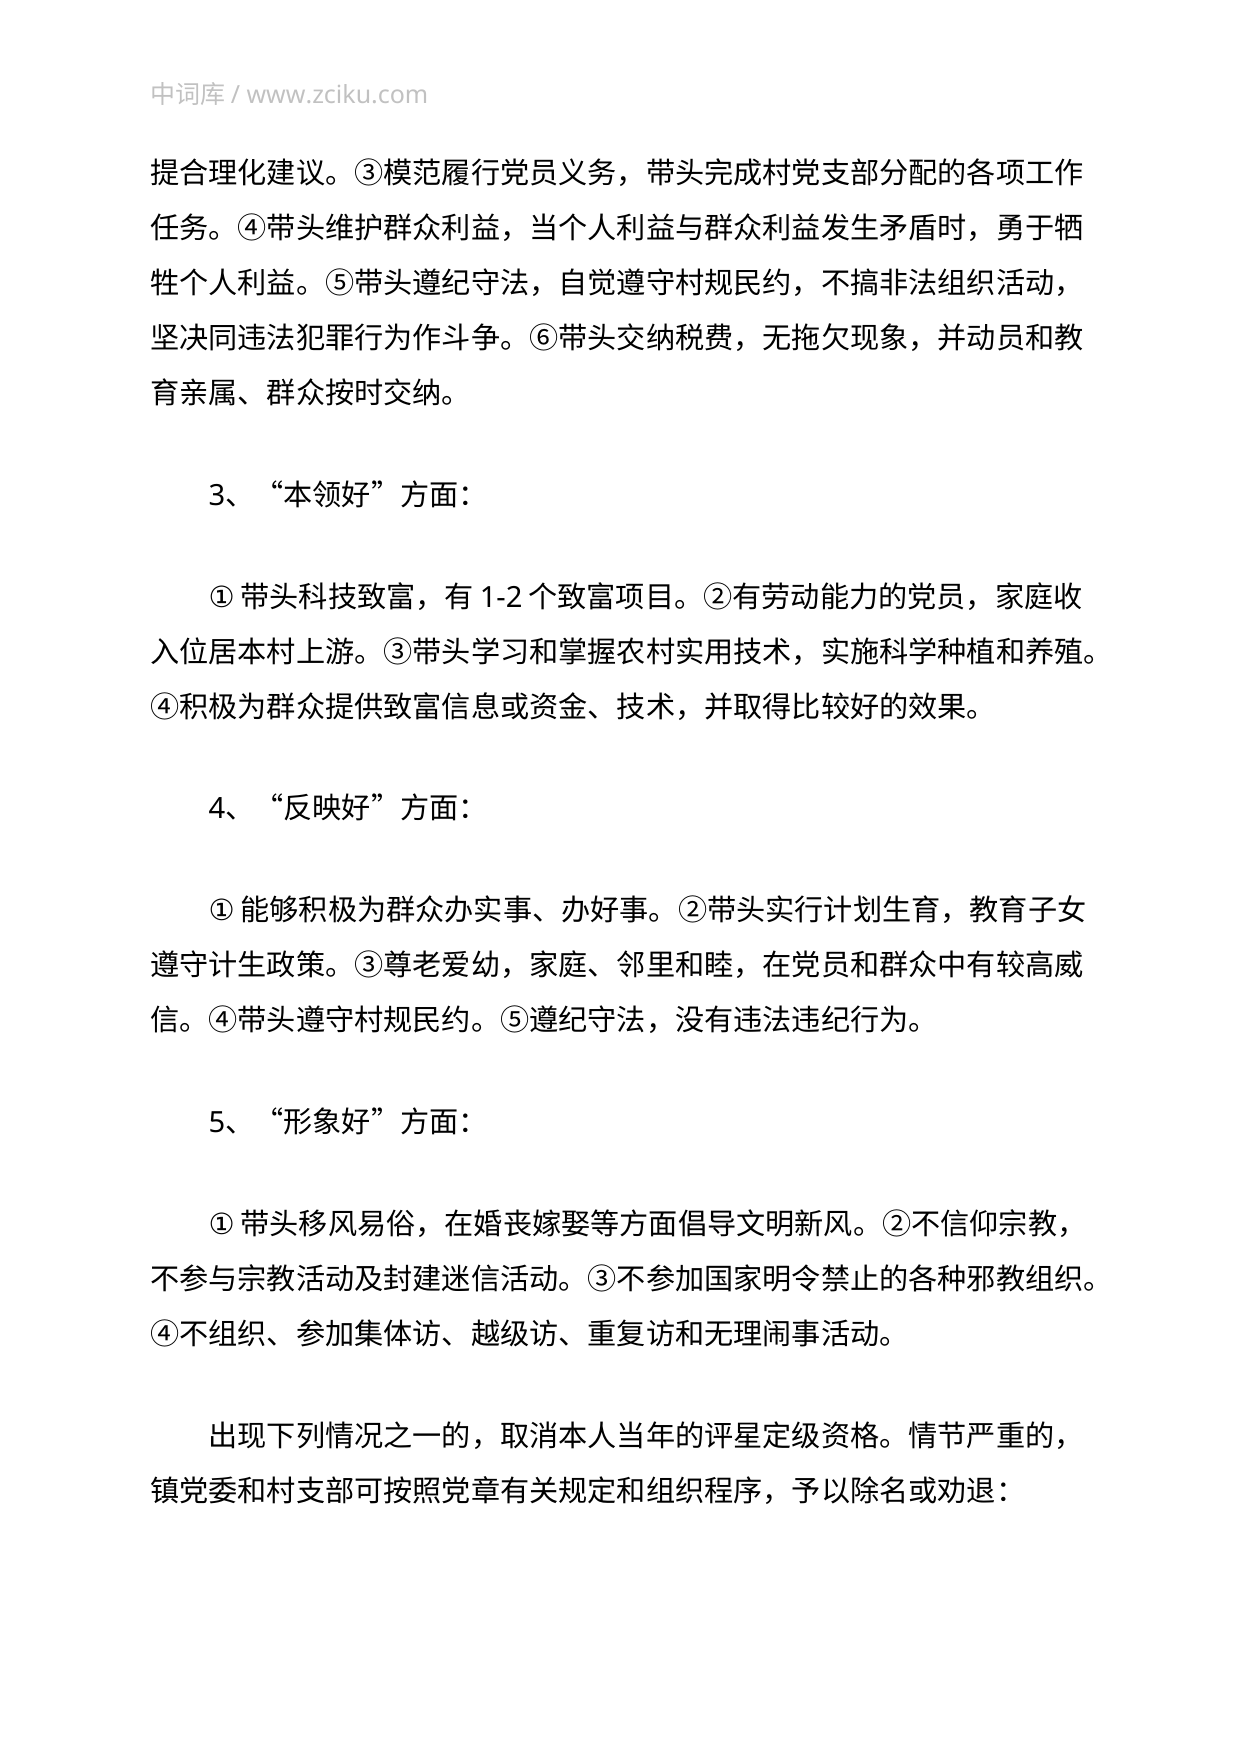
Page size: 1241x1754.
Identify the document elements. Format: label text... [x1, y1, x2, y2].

text ①带头移风易俗，在婚丧嫁娶等方面倡导文明新风。②不信仰宗教，不参与宗教活动及封建迷信活动。③不参加国家明令禁止的各种邪教组织。④不组织、参加集体访、越级访、重复访和无理闹事活动。 [150, 1201, 1090, 1353]
text 3、“本领好”方面： [150, 471, 1090, 514]
text ①能够积极为群众办实事、办好事。②带头实行计划生育，教育子女遵守计生政策。③尊老爱幼，家庭、邻里和睦，在党员和群众中有较高威信。④带头遵守村规民约。⑤遵纪守法，没有违法违纪行为。 [150, 887, 1090, 1039]
text 5、“形象好”方面： [150, 1099, 1090, 1141]
text 4、“反映好”方面： [150, 785, 1090, 827]
text ①带头科技致富，有1-2个致富项目。②有劳动能力的党员，家庭收入位居本村上游。③带头学习和掌握农村实用技术，实施科学种植和养殖。④积极为群众提供致富信息或资金、技术，并取得比较好的效果。 [150, 573, 1090, 726]
text 出现下列情况之一的，取消本人当年的评星定级资格。情节严重的，镇党委和村支部可按照党章有关规定和组织程序，予以除名或劝退： [150, 1412, 1090, 1509]
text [150, 150, 1090, 412]
